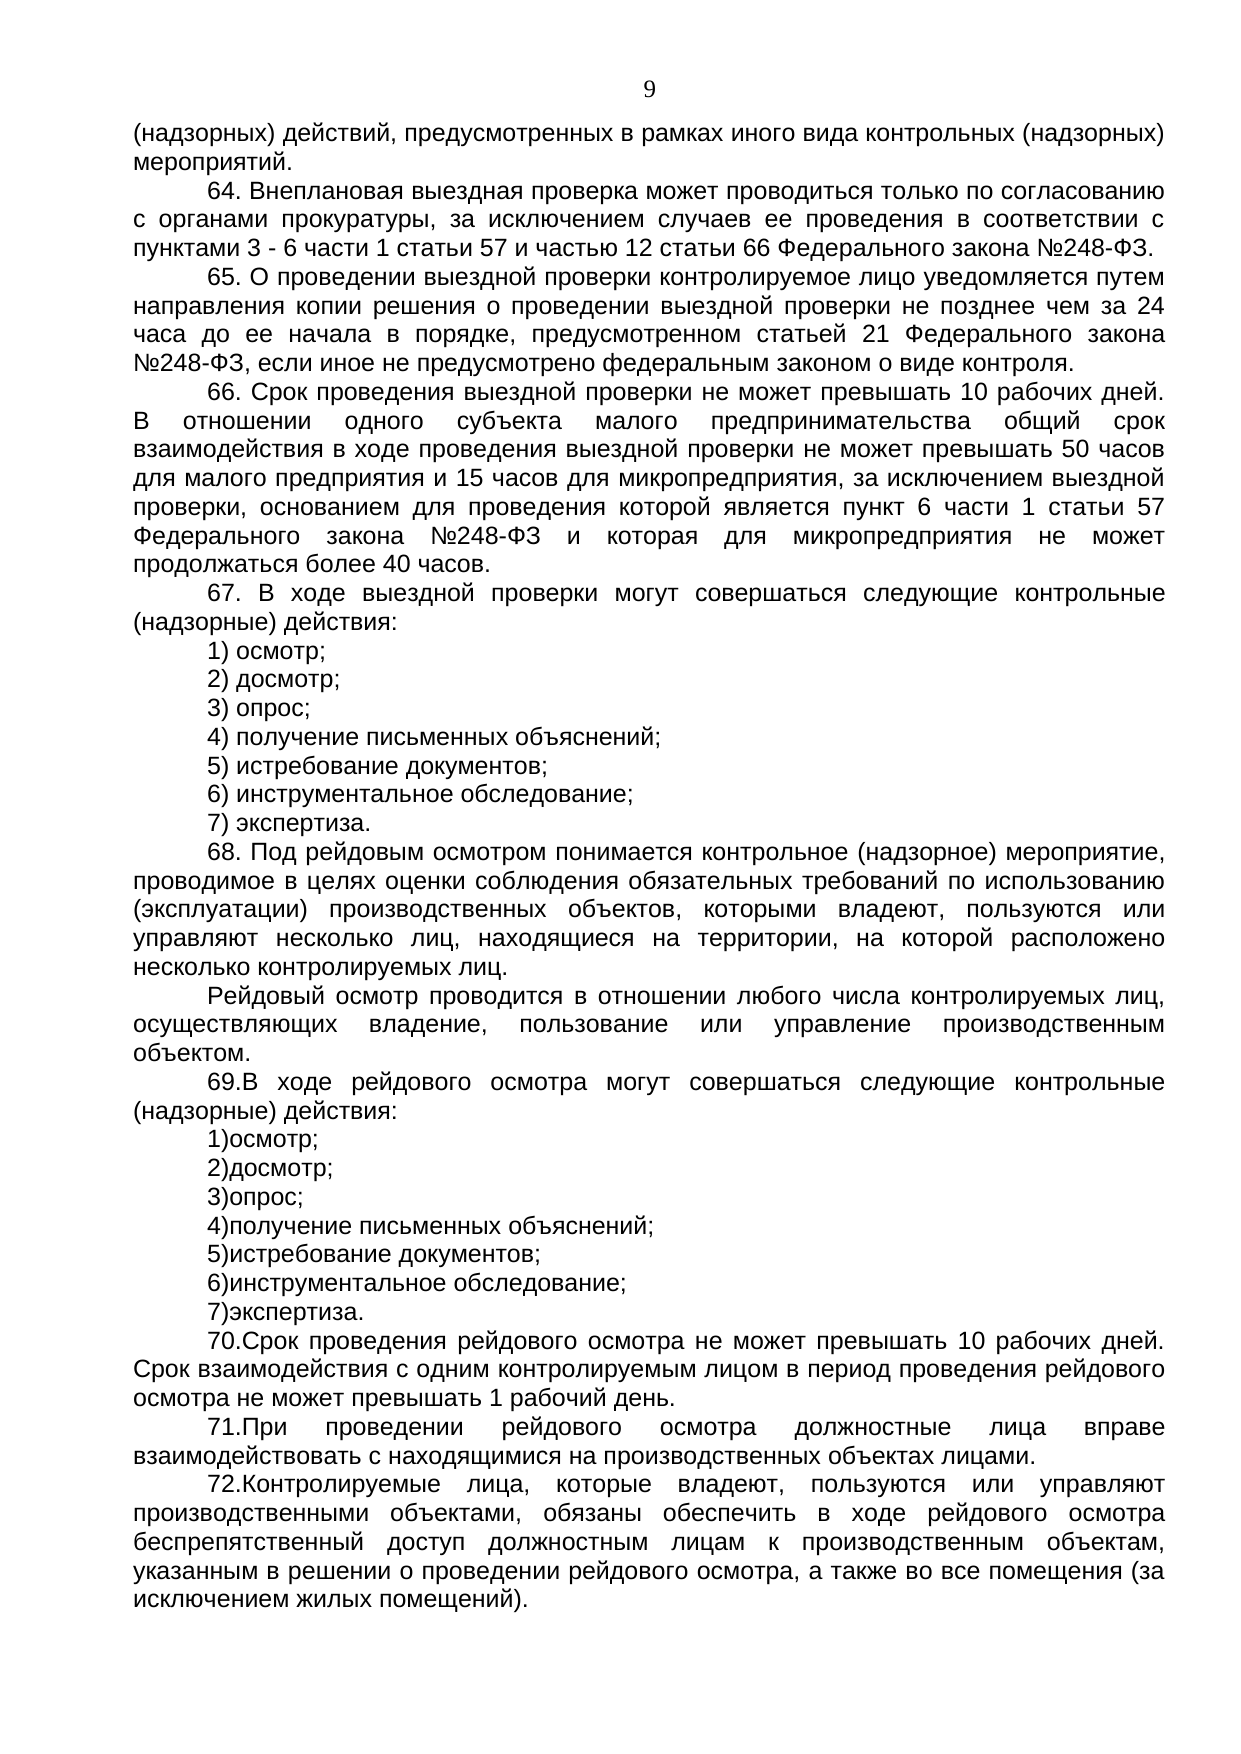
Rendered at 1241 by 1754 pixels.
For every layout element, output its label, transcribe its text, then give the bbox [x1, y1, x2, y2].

text 66. Срок проведения выездной проверки не может превышать 10 рабочих дней. В отношении одного субъекта малого предпринимательства общий срок взаимодействия в ходе проведения выездной проверки не может превышать 50 часов для малого предприятия и 15 часов для микропредприятия, за исключением выездной проверки, основанием для проведения которой является пункт 6 части 1 статьи 57 Федерального закона №248-ФЗ и которая для микропредприятия не может продолжаться более 40 часов. [133, 377, 1166, 578]
text 3)опрос; [133, 1182, 1166, 1211]
text 1)осмотр; [133, 1124, 1166, 1153]
text 3) опрос; [133, 693, 1166, 722]
text 72.Контролируемые лица, которые владеют, пользуются или управляют производственными объектами, обязаны обеспечить в ходе рейдового осмотра беспрепятственный доступ должностным лицам к производственным объектам, указанным в решении о проведении рейдового осмотра, а также во все помещения (за исключением жилых помещений). [133, 1469, 1166, 1613]
text 67. В ходе выездной проверки могут совершаться следующие контрольные (надзорные) действия: [133, 578, 1166, 636]
text 64. Внеплановая выездная проверка может проводиться только по согласованию с органами прокуратуры, за исключением случаев ее проведения в соответствии с пунктами 3 - 6 части 1 статьи 57 и частью 12 статьи 66 Федерального закона №248-ФЗ. [133, 176, 1166, 262]
text 6)инструментальное обследование; [133, 1268, 1166, 1297]
text 7)экспертиза. [133, 1297, 1166, 1326]
text 5)истребование документов; [133, 1239, 1166, 1268]
text 70.Срок проведения рейдового осмотра не может превышать 10 рабочих дней. Срок взаимодействия с одним контролируемым лицом в период проведения рейдового осмотра не может превышать 1 рабочий день. [133, 1326, 1166, 1412]
text 4) получение письменных объяснений; [133, 722, 1166, 751]
text 4)получение письменных объяснений; [133, 1211, 1166, 1239]
text 69.В ходе рейдового осмотра могут совершаться следующие контрольные (надзорные) действия: [133, 1067, 1166, 1124]
text 68. Под рейдовым осмотром понимается контрольное (надзорное) мероприятие, проводимое в целях оценки соблюдения обязательных требований по использованию (эксплуатации) производственных объектов, которыми владеют, пользуются или управляют несколько лиц, находящиеся на территории, на которой расположено несколько контролируемых лиц. [133, 837, 1166, 981]
text 71.При проведении рейдового осмотра должностные лица вправе взаимодействовать с находящимися на производственных объектах лицами. [133, 1412, 1166, 1469]
text 5) истребование документов; [133, 751, 1166, 779]
text 2)досмотр; [133, 1153, 1166, 1182]
text Рейдовый осмотр проводится в отношении любого числа контролируемых лиц, осуществляющих владение, пользование или управление производственным объектом. [133, 981, 1166, 1067]
text 7) экспертиза. [133, 808, 1166, 837]
text 6) инструментальное обследование; [133, 779, 1166, 808]
text 2) досмотр; [133, 664, 1166, 693]
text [133, 118, 1166, 176]
text 1) осмотр; [133, 636, 1166, 664]
text 65. О проведении выездной проверки контролируемое лицо уведомляется путем направления копии решения о проведении выездной проверки не позднее чем за 24 часа до ее начала в порядке, предусмотренном статьей 21 Федерального закона №248-ФЗ, если иное не предусмотрено федеральным законом о виде контроля. [133, 262, 1166, 377]
